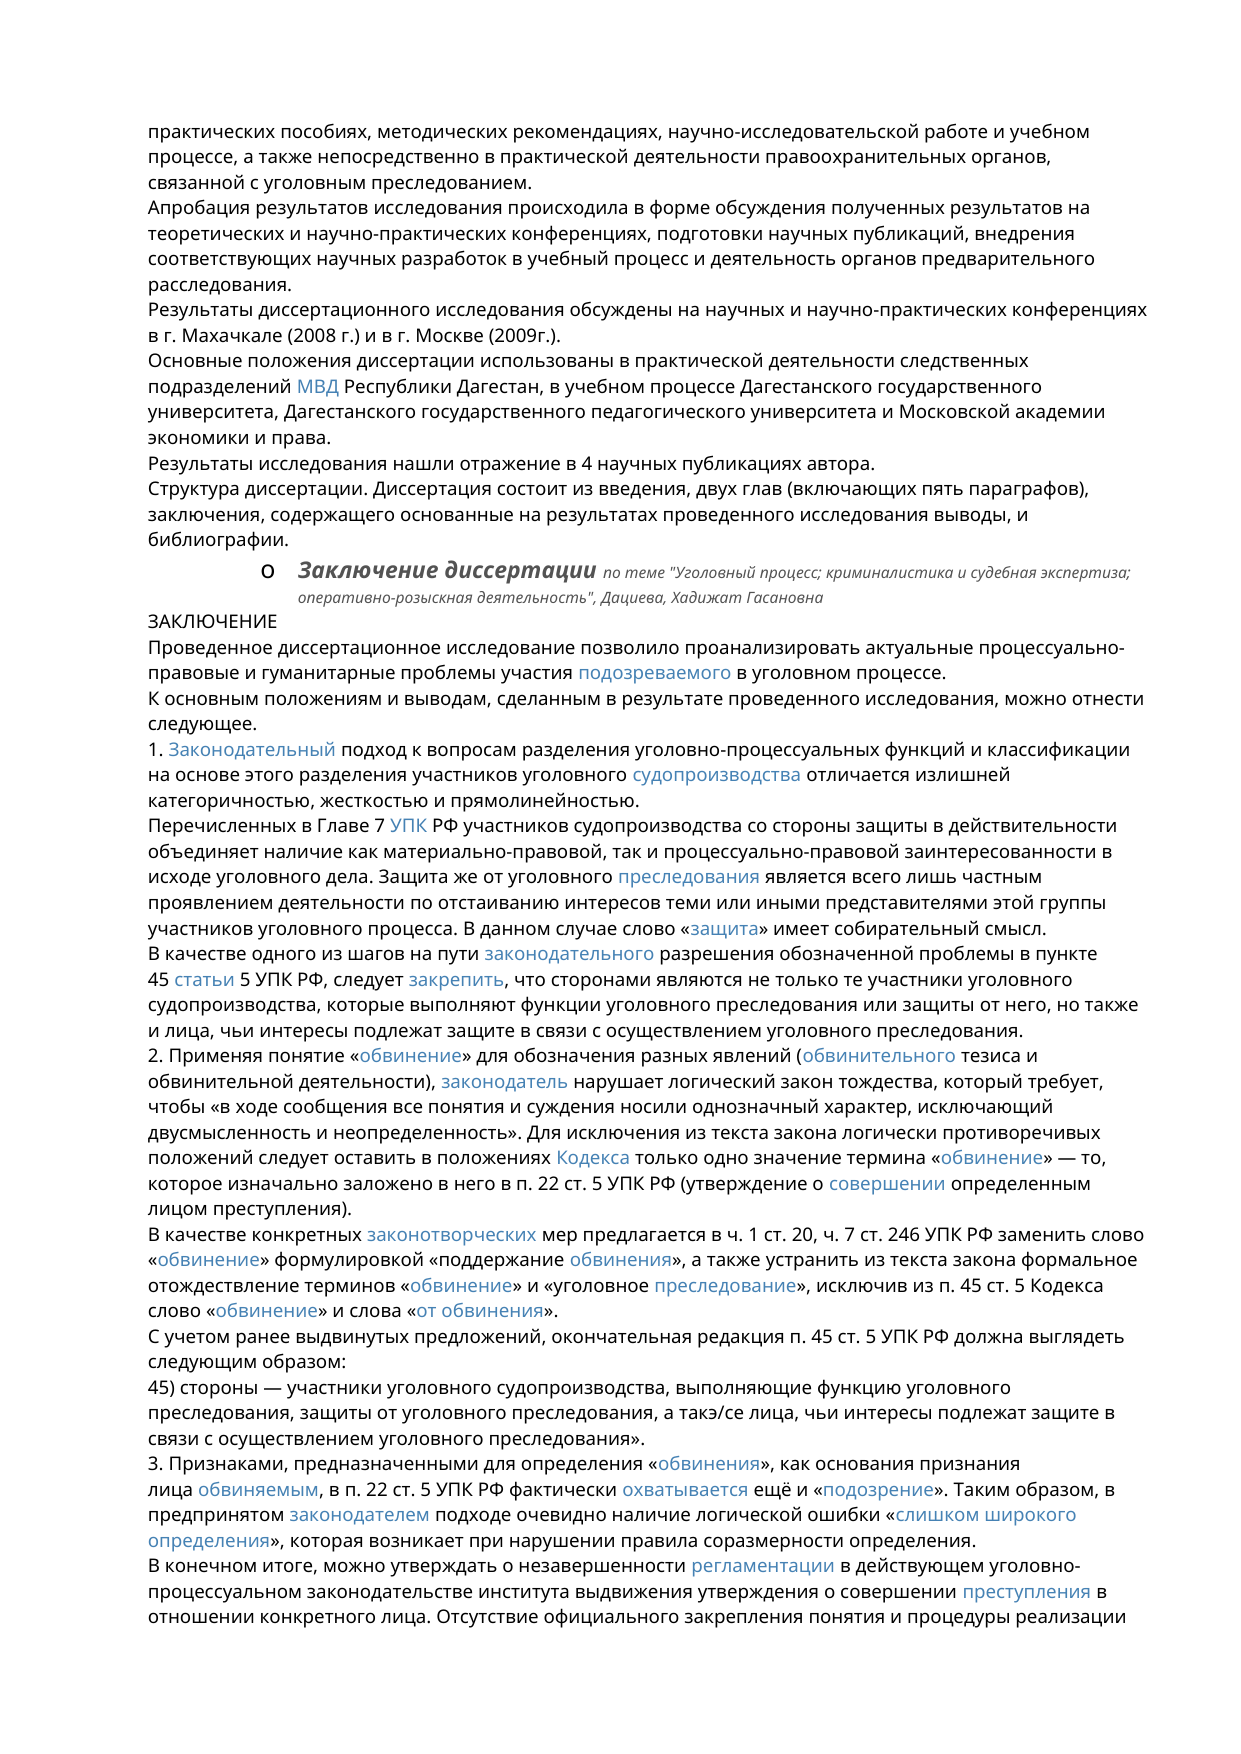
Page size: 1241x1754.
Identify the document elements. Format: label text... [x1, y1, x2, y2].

subtitle Заключение диссертации по теме "Уголовный процесс; криминалистика и судебная экспертиза; оперативно-розыскная деятельность", Дациева, Хадижат Гасановна [260, 552, 1152, 608]
